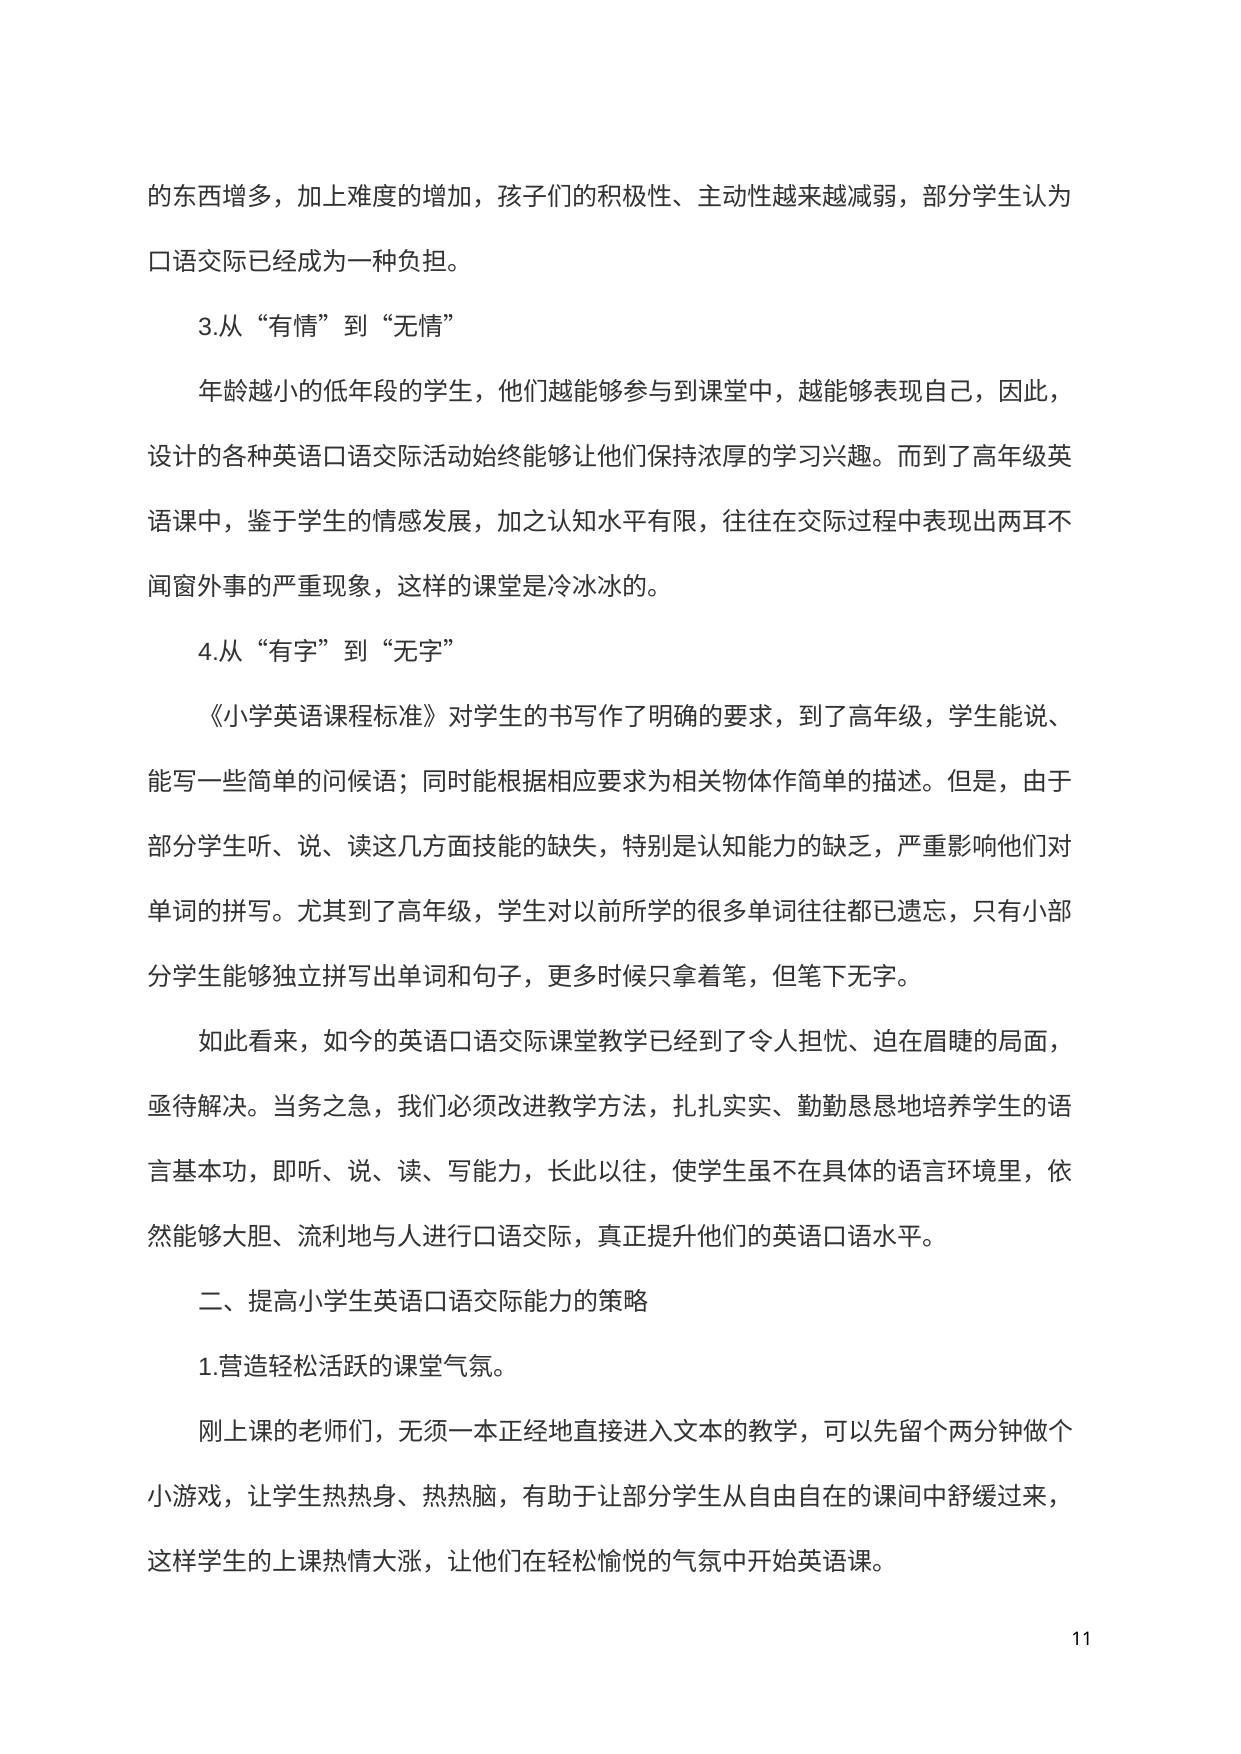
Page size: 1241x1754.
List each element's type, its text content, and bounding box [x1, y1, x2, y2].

text 1.营造轻松活跃的课堂气氛。 [148, 1332, 1092, 1397]
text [148, 162, 1092, 292]
text 年龄越小的低年段的学生，他们越能够参与到课堂中，越能够表现自己，因此，设计的各种英语口语交际活动始终能够让他们保持浓厚的学习兴趣。而到了高年级英语课中，鉴于学生的情感发展，加之认知水平有限，往往在交际过程中表现出两耳不闻窗外事的严重现象，这样的课堂是冷冰冰的。 [148, 357, 1092, 617]
text 二、提高小学生英语口语交际能力的策略 [148, 1267, 1092, 1332]
text 《小学英语课程标准》对学生的书写作了明确的要求，到了高年级，学生能说、能写一些简单的问候语；同时能根据相应要求为相关物体作简单的描述。但是，由于部分学生听、说、读这几方面技能的缺失，特别是认知能力的缺乏，严重影响他们对单词的拼写。尤其到了高年级，学生对以前所学的很多单词往往都已遗忘，只有小部分学生能够独立拼写出单词和句子，更多时候只拿着笔，但笔下无字。 [148, 682, 1092, 1007]
text 3.从“有情”到“无情” [148, 292, 1092, 357]
text 4.从“有字”到“无字” [148, 617, 1092, 682]
text 如此看来，如今的英语口语交际课堂教学已经到了令人担忧、迫在眉睫的局面，亟待解决。当务之急，我们必须改进教学方法，扎扎实实、勤勤恳恳地培养学生的语言基本功，即听、说、读、写能力，长此以往，使学生虽不在具体的语言环境里，依然能够大胆、流利地与人进行口语交际，真正提升他们的英语口语水平。 [148, 1007, 1092, 1267]
text 刚上课的老师们，无须一本正经地直接进入文本的教学，可以先留个两分钟做个小游戏，让学生热热身、热热脑，有助于让部分学生从自由自在的课间中舒缓过来，这样学生的上课热情大涨，让他们在轻松愉悦的气氛中开始英语课。 [148, 1397, 1092, 1592]
